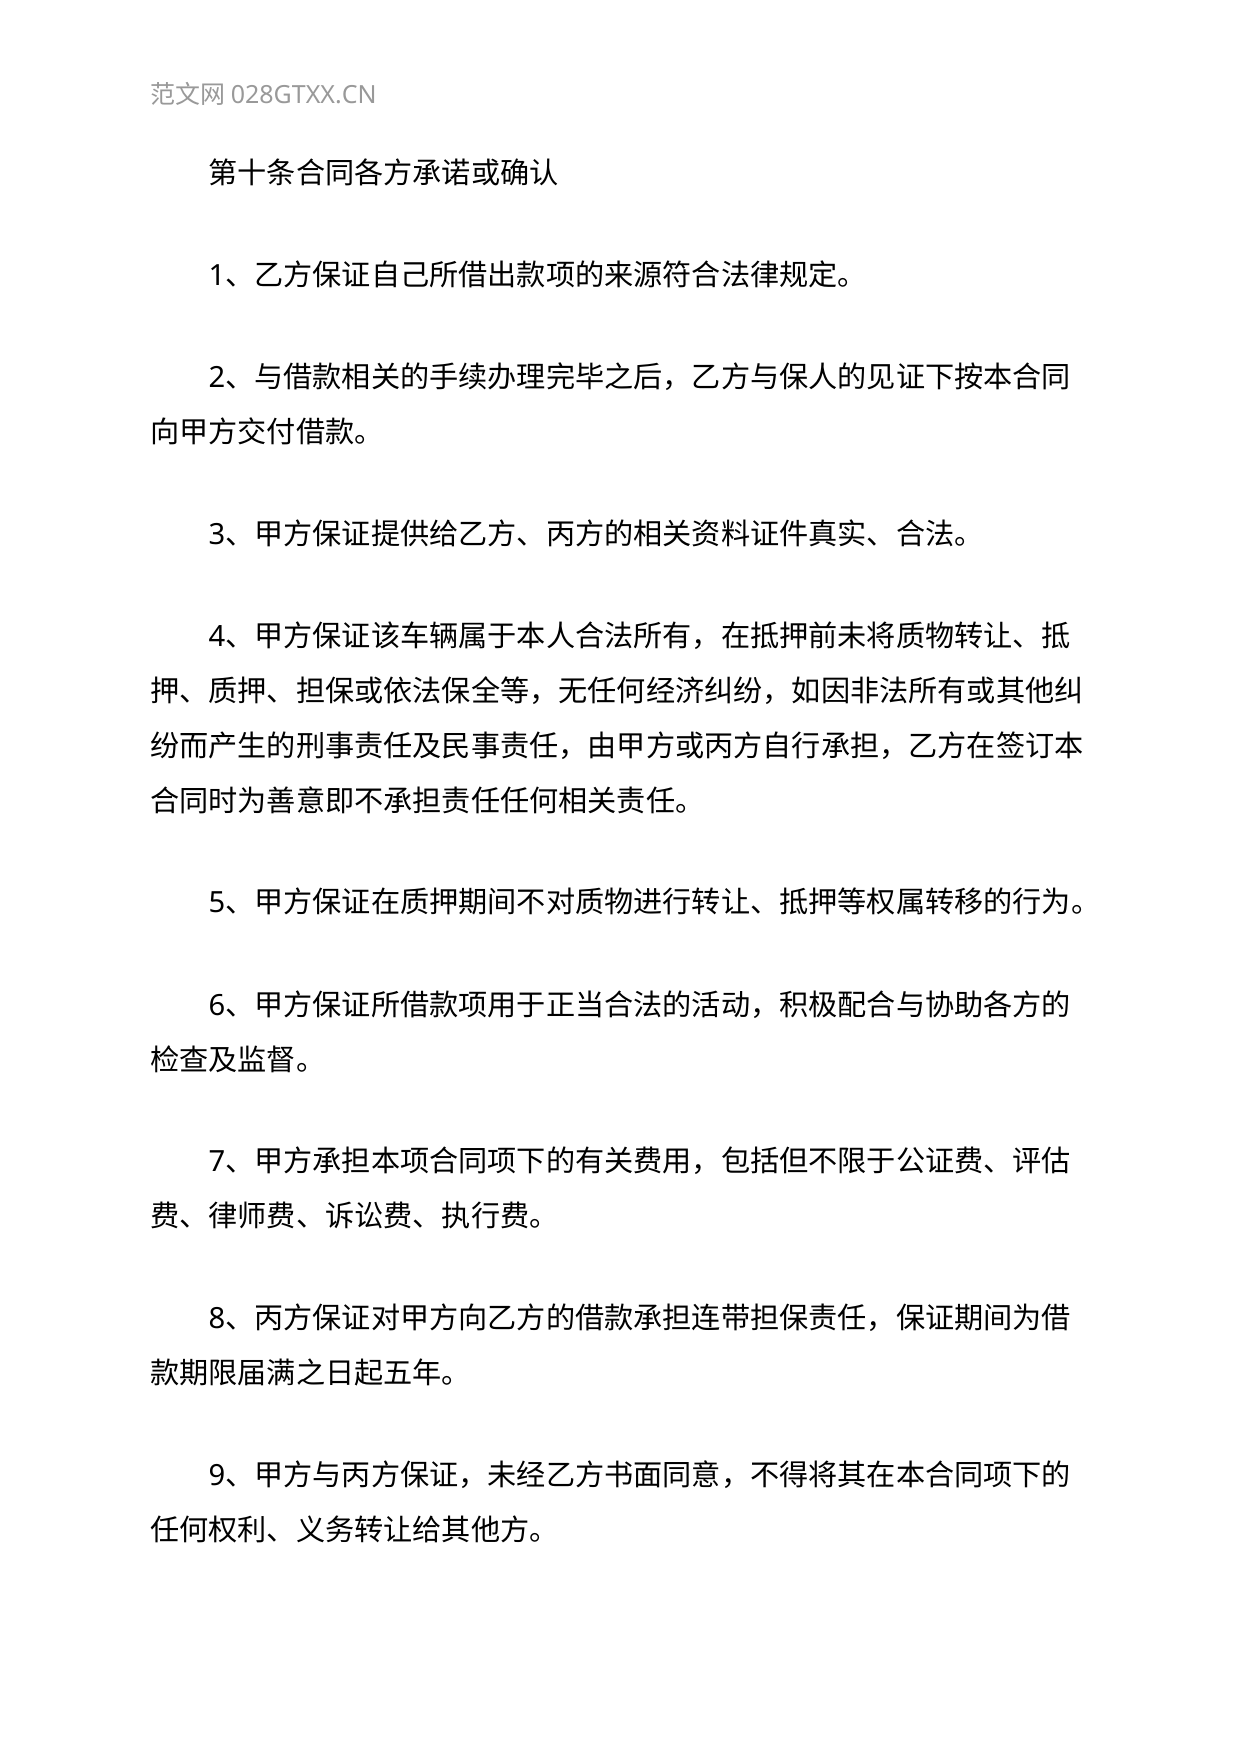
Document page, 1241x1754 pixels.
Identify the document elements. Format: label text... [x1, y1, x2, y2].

text 4、甲方保证该车辆属于本人合法所有，在抵押前未将质物转让、抵押、质押、担保或依法保全等，无任何经济纠纷，如因非法所有或其他纠纷而产生的刑事责任及民事责任，由甲方或丙方自行承担，乙方在签订本合同时为善意即不承担责任任何相关责任。 [150, 612, 1090, 819]
text 第十条合同各方承诺或确认 [150, 150, 1090, 192]
text 9、甲方与丙方保证，未经乙方书面同意，不得将其在本合同项下的任何权利、义务转让给其他方。 [150, 1451, 1090, 1549]
text 2、与借款相关的手续办理完毕之后，乙方与保人的见证下按本合同向甲方交付借款。 [150, 354, 1090, 451]
text 6、甲方保证所借款项用于正当合法的活动，积极配合与协助各方的检查及监督。 [150, 981, 1090, 1078]
text 8、丙方保证对甲方向乙方的借款承担连带担保责任，保证期间为借款期限届满之日起五年。 [150, 1294, 1090, 1392]
text 7、甲方承担本项合同项下的有关费用，包括但不限于公证费、评估费、律师费、诉讼费、执行费。 [150, 1138, 1090, 1235]
text 1、乙方保证自己所借出款项的来源符合法律规定。 [150, 252, 1090, 294]
text 5、甲方保证在质押期间不对质物进行转让、抵押等权属转移的行为。 [150, 879, 1090, 921]
text 3、甲方保证提供给乙方、丙方的相关资料证件真实、合法。 [150, 511, 1090, 553]
